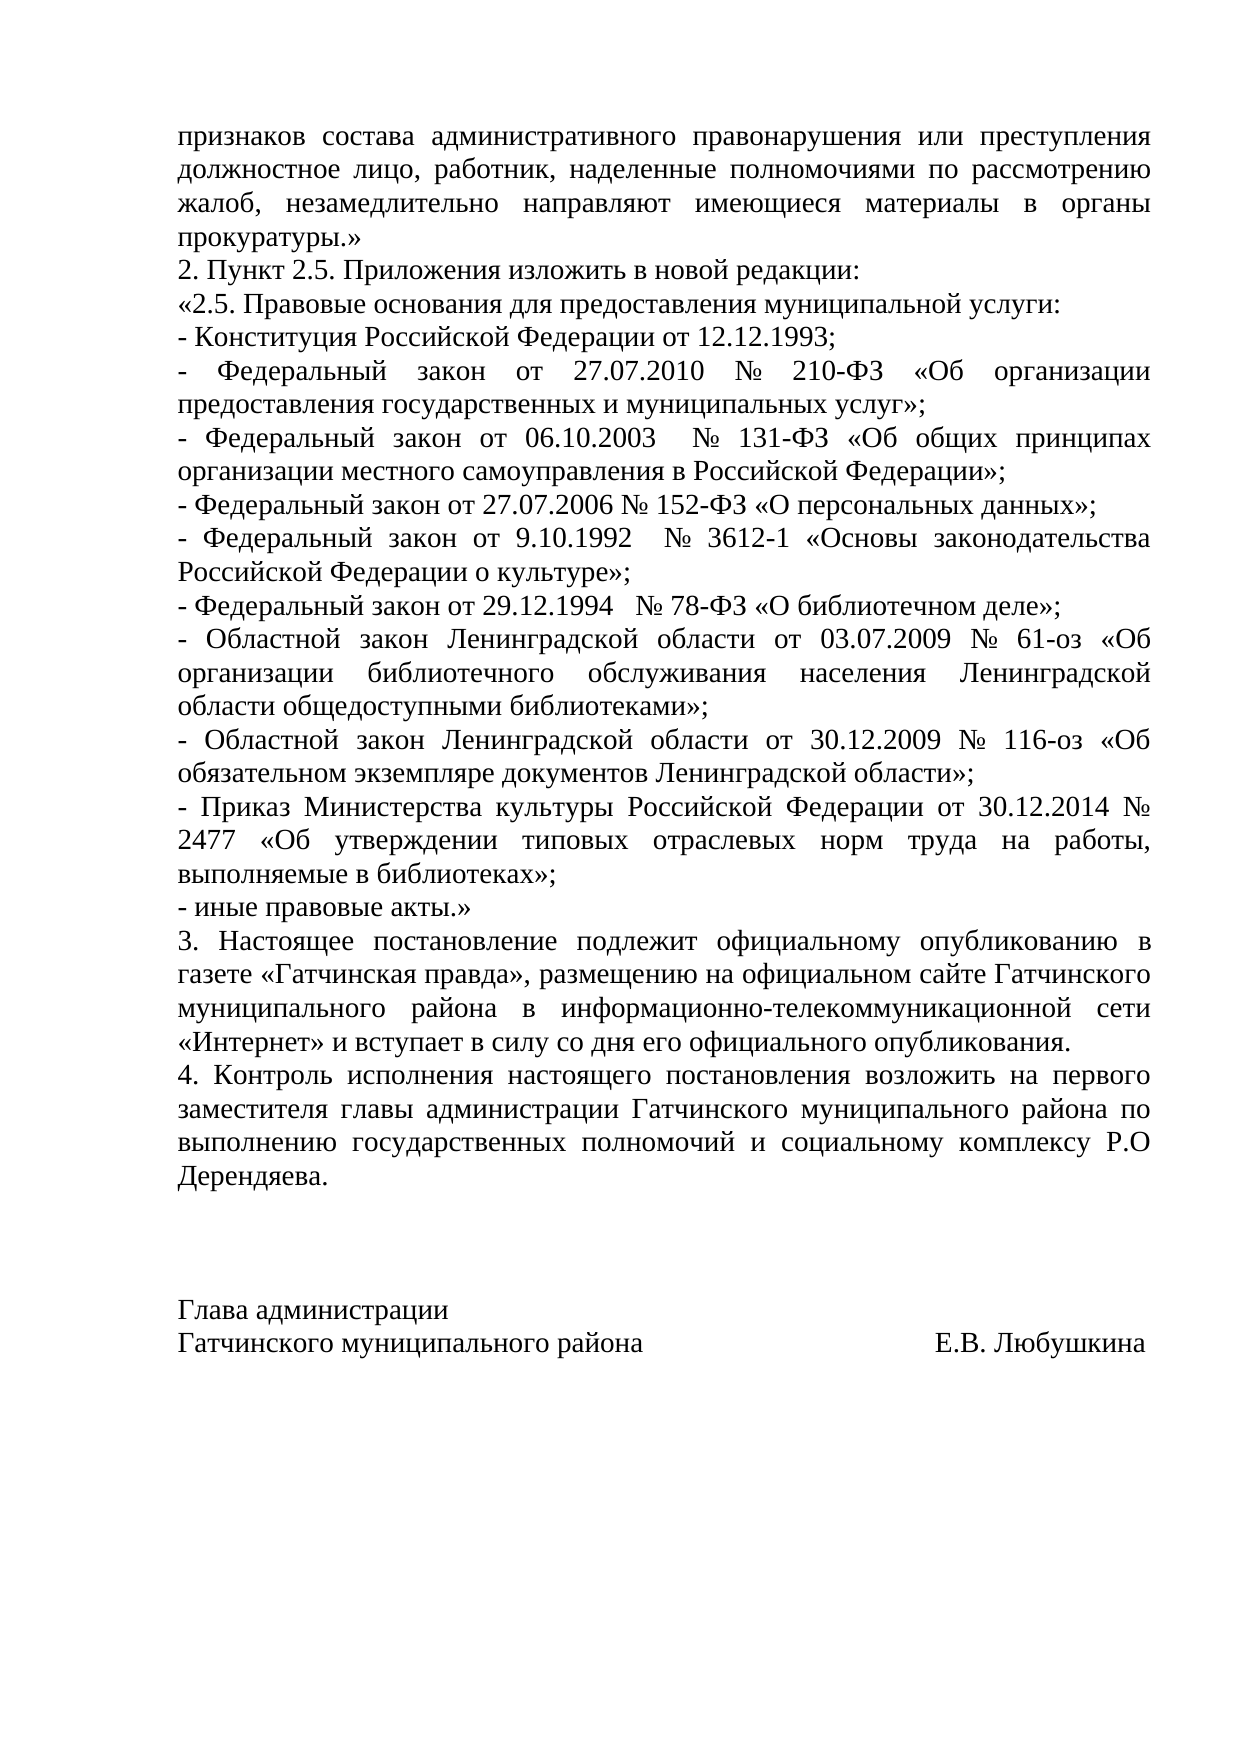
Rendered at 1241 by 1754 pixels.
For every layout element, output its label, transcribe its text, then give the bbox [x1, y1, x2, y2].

text 4. Контроль исполнения настоящего постановления возложить на первого заместителя главы администрации Гатчинского муниципального района по выполнению государственных полномочий и социальному комплексу Р.О Дерендяева. [177, 1057, 1152, 1191]
text - Федеральный закон от 29.12.1994 № 78-ФЗ «О библиотечном деле»; [177, 588, 1152, 621]
text Глава администрации [177, 1292, 1152, 1326]
text - Областной закон Ленинградской области от 30.12.2009 № 116-оз «Об обязательном экземпляре документов Ленинградской области»; [177, 722, 1152, 789]
text - Областной закон Ленинградской области от 03.07.2009 № 61-оз «Об организации библиотечного обслуживания населения Ленинградской области общедоступными библиотеками»; [177, 621, 1152, 722]
text - Федеральный закон от 27.07.2006 № 152-ФЗ «О персональных данных»; [177, 487, 1152, 521]
text - Приказ Министерства культуры Российской Федерации от 30.12.2014 № 2477 «Об утверждении типовых отраслевых норм труда на работы, выполняемые в библиотеках»; [177, 789, 1152, 889]
text Гатчинского муниципального района Е.В. Любушкина [177, 1326, 1152, 1359]
text - иные правовые акты.» [177, 889, 1152, 923]
text - Федеральный закон от 27.07.2010 № 210-ФЗ «Об организации предоставления государственных и муниципальных услуг»; [177, 353, 1152, 420]
text 3. Настоящее постановление подлежит официальному опубликованию в газете «Гатчинская правда», размещению на официальном сайте Гатчинского муниципального района в информационно-телекоммуникационной сети «Интернет» и вступает в силу со дня его официального опубликования. [177, 923, 1152, 1057]
text 2. Пункт 2.5. Приложения изложить в новой редакции: [177, 252, 1152, 286]
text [177, 118, 1152, 252]
text - Конституция Российской Федерации от 12.12.1993; [177, 319, 1152, 353]
text - Федеральный закон от 06.10.2003 № 131-ФЗ «Об общих принципах организации местного самоуправления в Российской Федерации»; [177, 420, 1152, 487]
text - Федеральный закон от 9.10.1992 № 3612-1 «Основы законодательства Российской Федерации о культуре»; [177, 521, 1152, 588]
text «2.5. Правовые основания для предоставления муниципальной услуги: [177, 286, 1152, 319]
